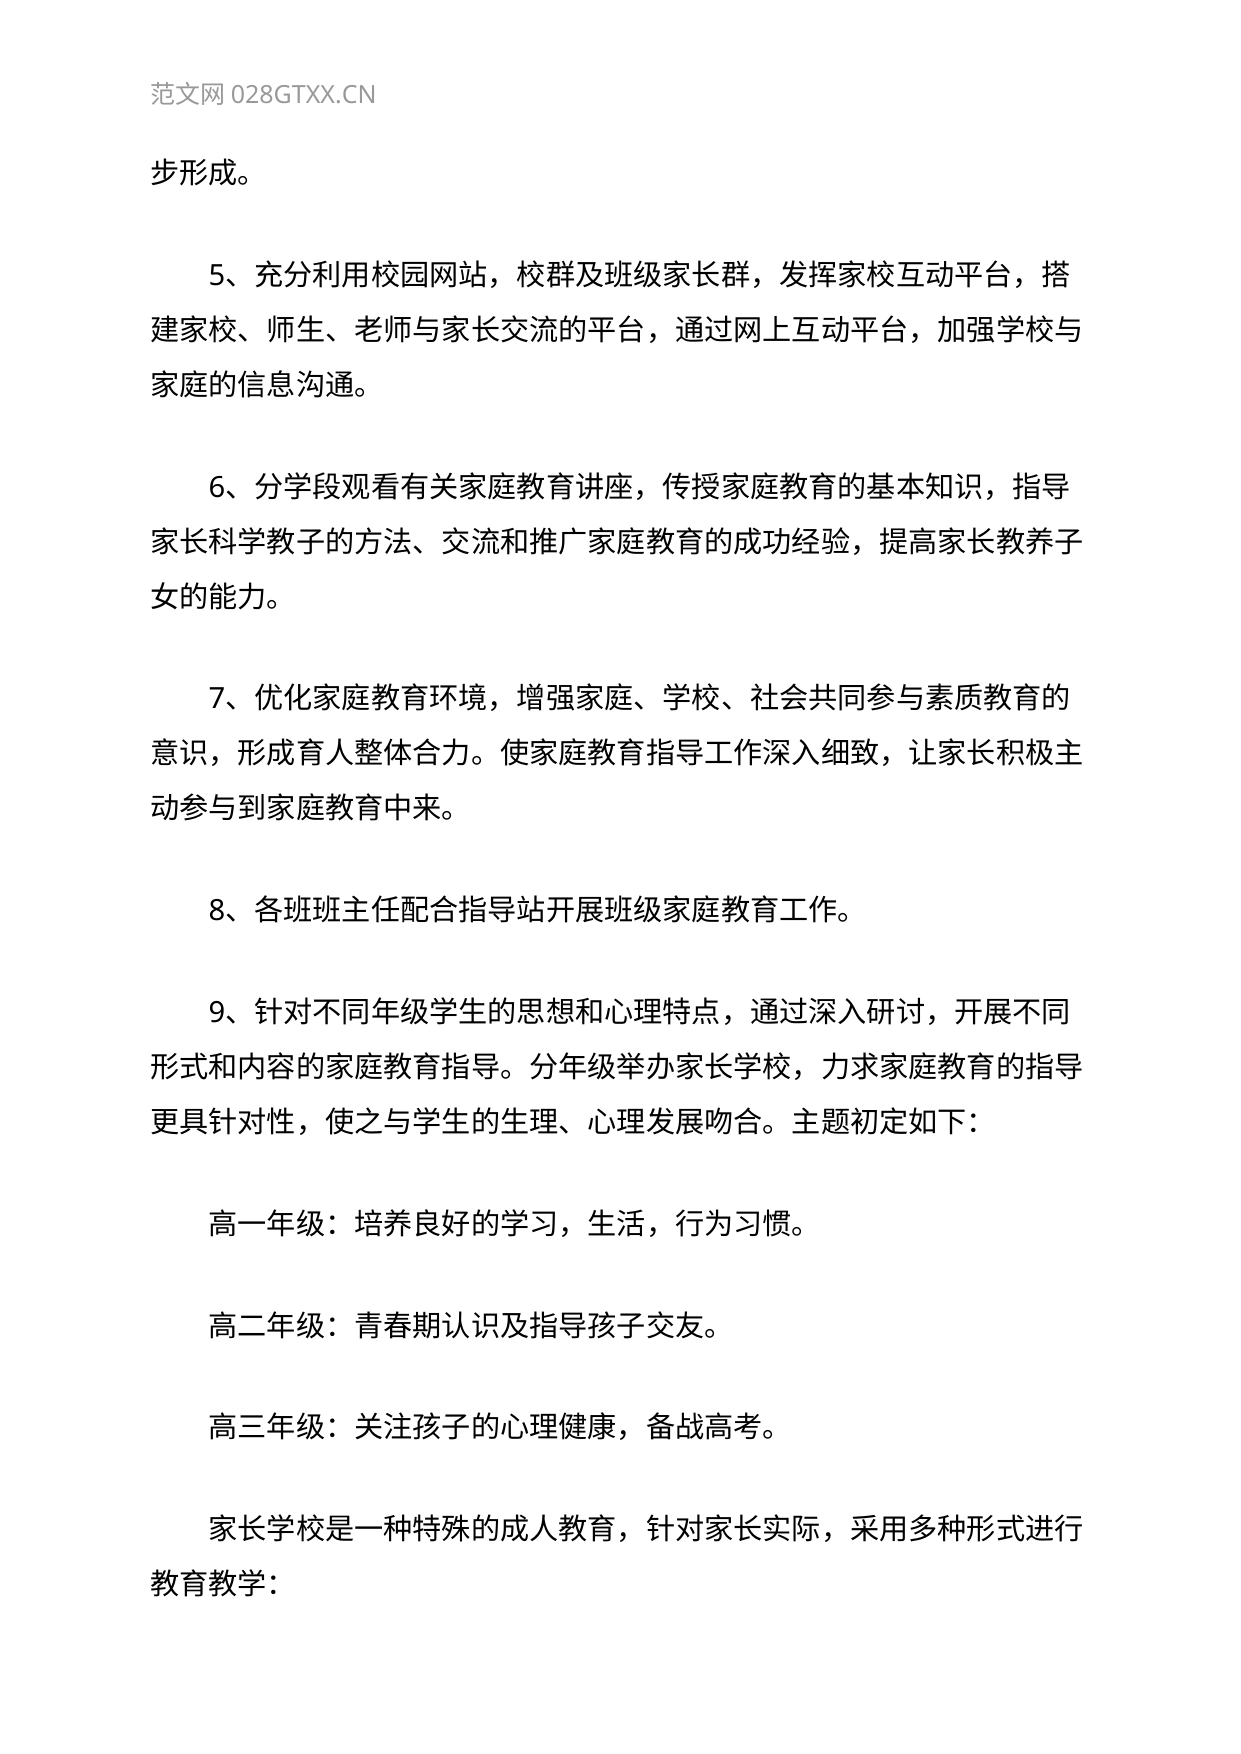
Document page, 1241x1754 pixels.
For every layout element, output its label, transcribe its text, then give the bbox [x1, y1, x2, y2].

text 7、优化家庭教育环境，增强家庭、学校、社会共同参与素质教育的意识，形成育人整体合力。使家庭教育指导工作深入细致，让家长积极主动参与到家庭教育中来。 [150, 675, 1090, 827]
text 6、分学段观看有关家庭教育讲座，传授家庭教育的基本知识，指导家长科学教子的方法、交流和推广家庭教育的成功经验，提高家长教养子女的能力。 [150, 463, 1090, 616]
text 5、充分利用校园网站，校群及班级家长群，发挥家校互动平台，搭建家校、师生、老师与家长交流的平台，通过网上互动平台，加强学校与家庭的信息沟通。 [150, 252, 1090, 404]
text 高二年级：青春期认识及指导孩子交友。 [150, 1302, 1090, 1344]
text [150, 150, 1090, 192]
text 8、各班班主任配合指导站开展班级家庭教育工作。 [150, 887, 1090, 929]
text 高三年级：关注孩子的心理健康，备战高考。 [150, 1404, 1090, 1446]
text 9、针对不同年级学生的思想和心理特点，通过深入研讨，开展不同形式和内容的家庭教育指导。分年级举办家长学校，力求家庭教育的指导更具针对性，使之与学生的生理、心理发展吻合。主题初定如下： [150, 989, 1090, 1141]
text 家长学校是一种特殊的成人教育，针对家长实际，采用多种形式进行教育教学： [150, 1506, 1090, 1603]
text 高一年级：培养良好的学习，生活，行为习惯。 [150, 1200, 1090, 1243]
